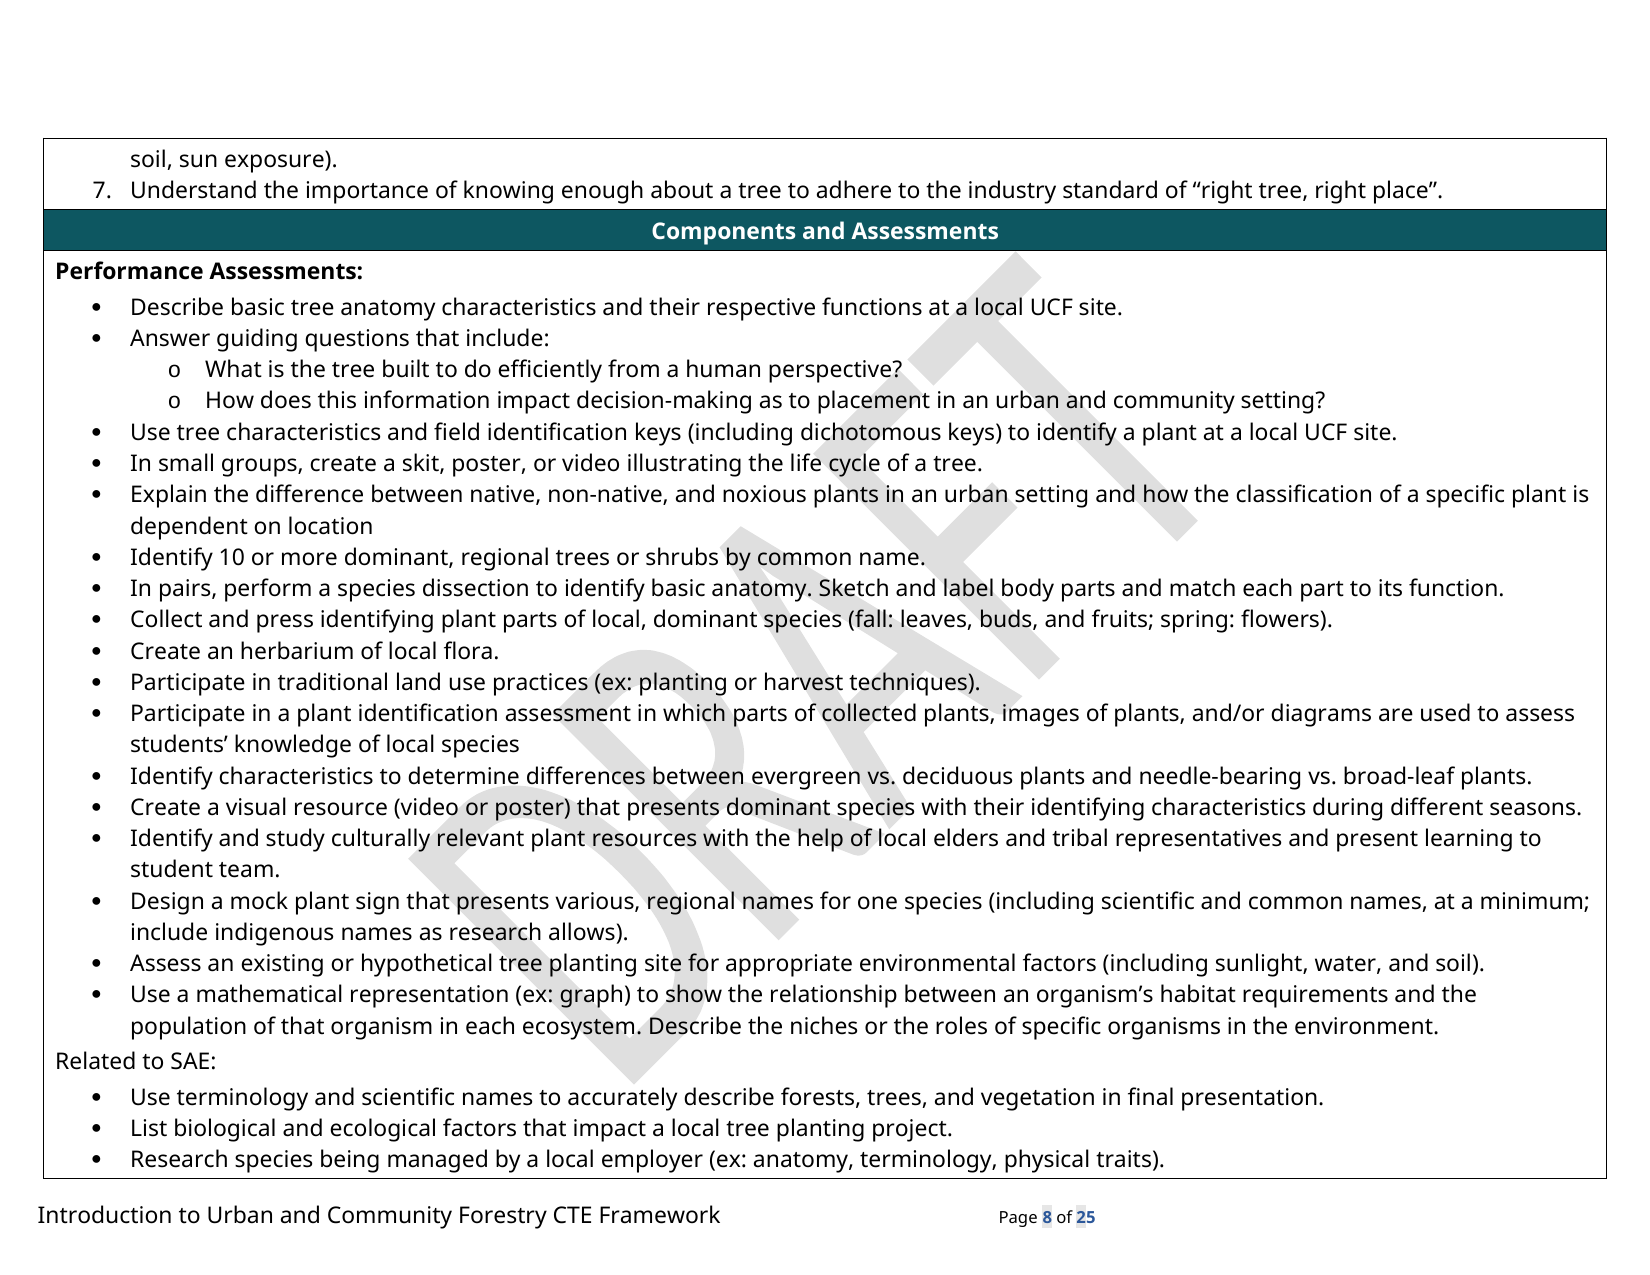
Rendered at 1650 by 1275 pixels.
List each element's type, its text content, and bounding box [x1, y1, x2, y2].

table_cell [44, 139, 1606, 209]
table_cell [44, 251, 1606, 1178]
table_cell Components and Assessments [44, 210, 1606, 250]
